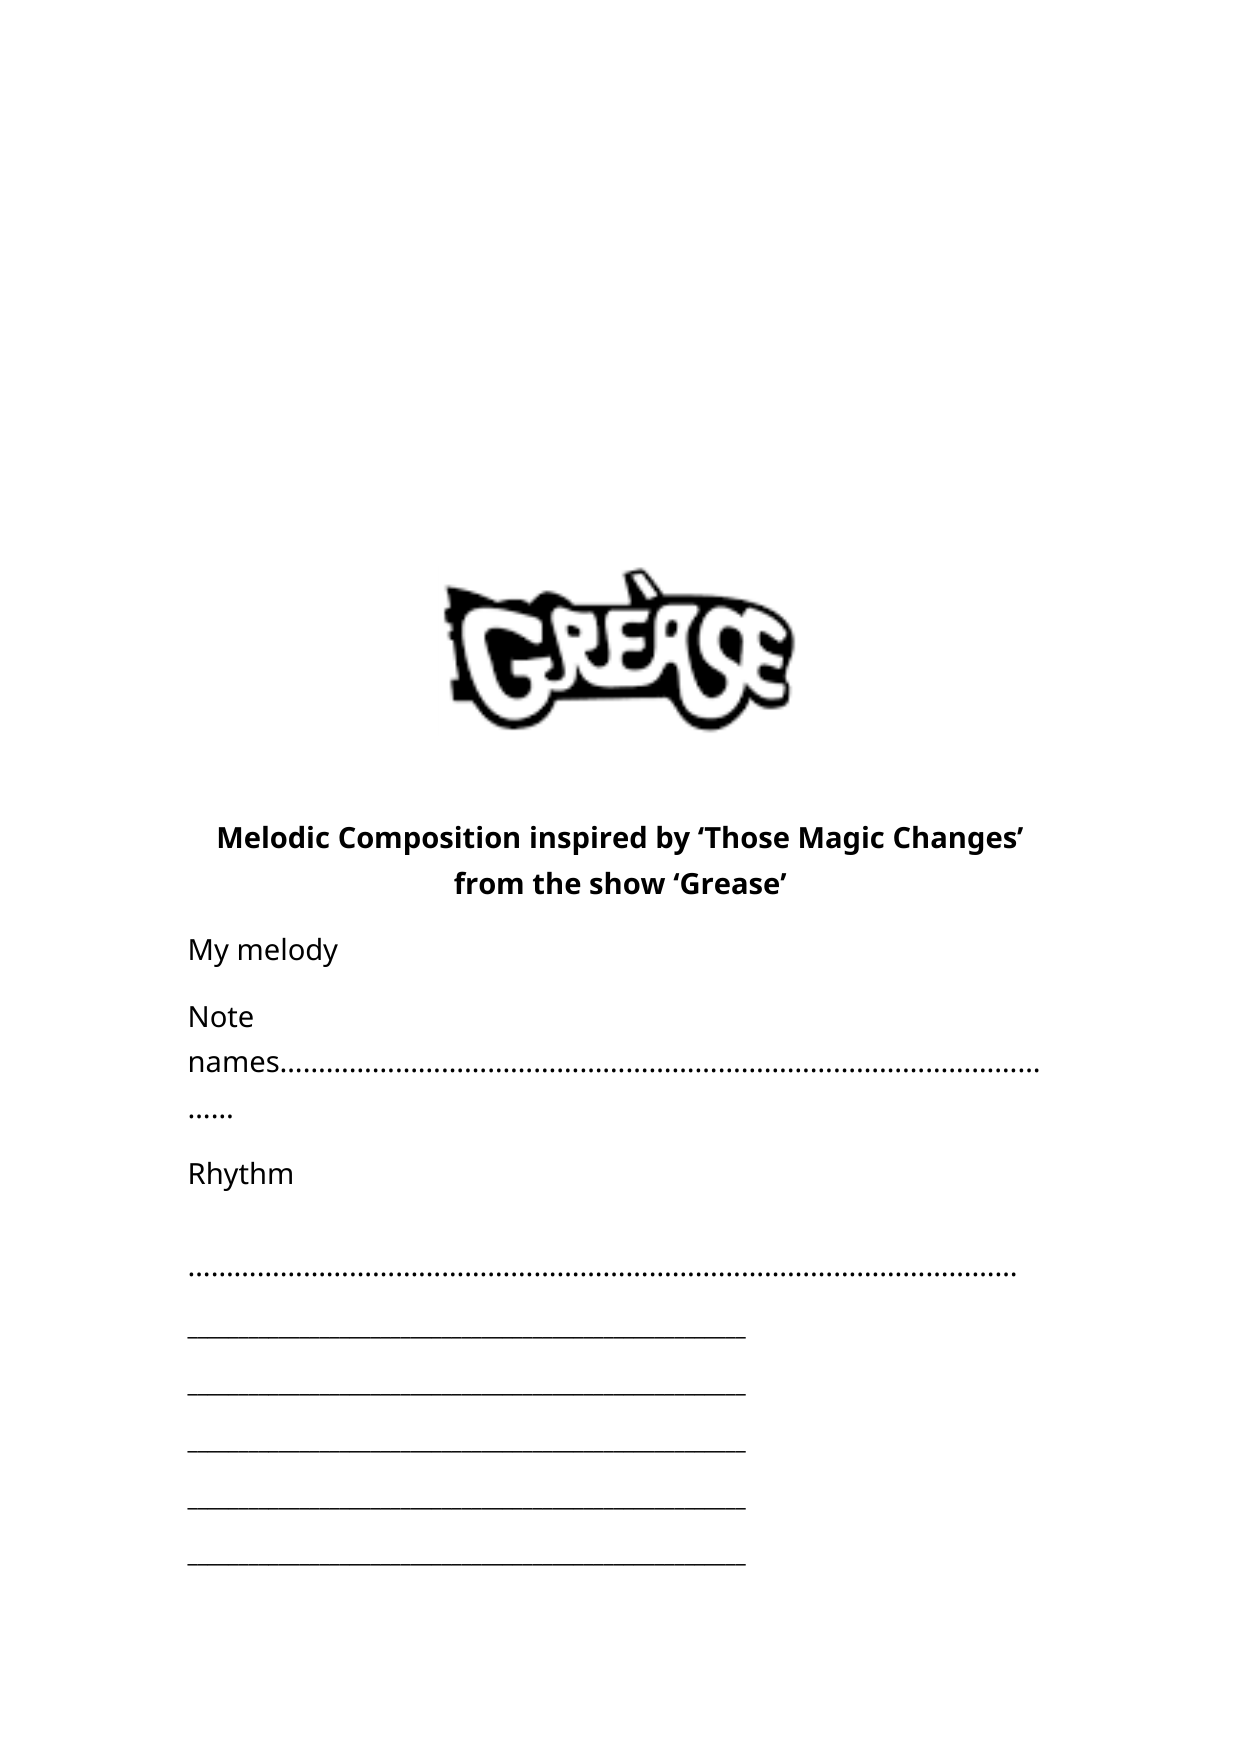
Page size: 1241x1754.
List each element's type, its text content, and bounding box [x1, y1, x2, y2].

text Melodic Composition inspired by ‘Those Magic Changes’ from the show ‘Grease’ [187, 817, 1053, 903]
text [187, 1538, 1053, 1569]
picture [437, 566, 804, 736]
text Rhythm ……………………………………………………………………………………………… [187, 1153, 1053, 1284]
text _______________________________________________________ [187, 1368, 1053, 1399]
text Note names…………………………………………………………………………………………… [187, 996, 1053, 1127]
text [187, 1482, 1053, 1513]
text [187, 1425, 1053, 1456]
text My melody [187, 929, 1053, 969]
text _______________________________________________________ [187, 1311, 1053, 1342]
